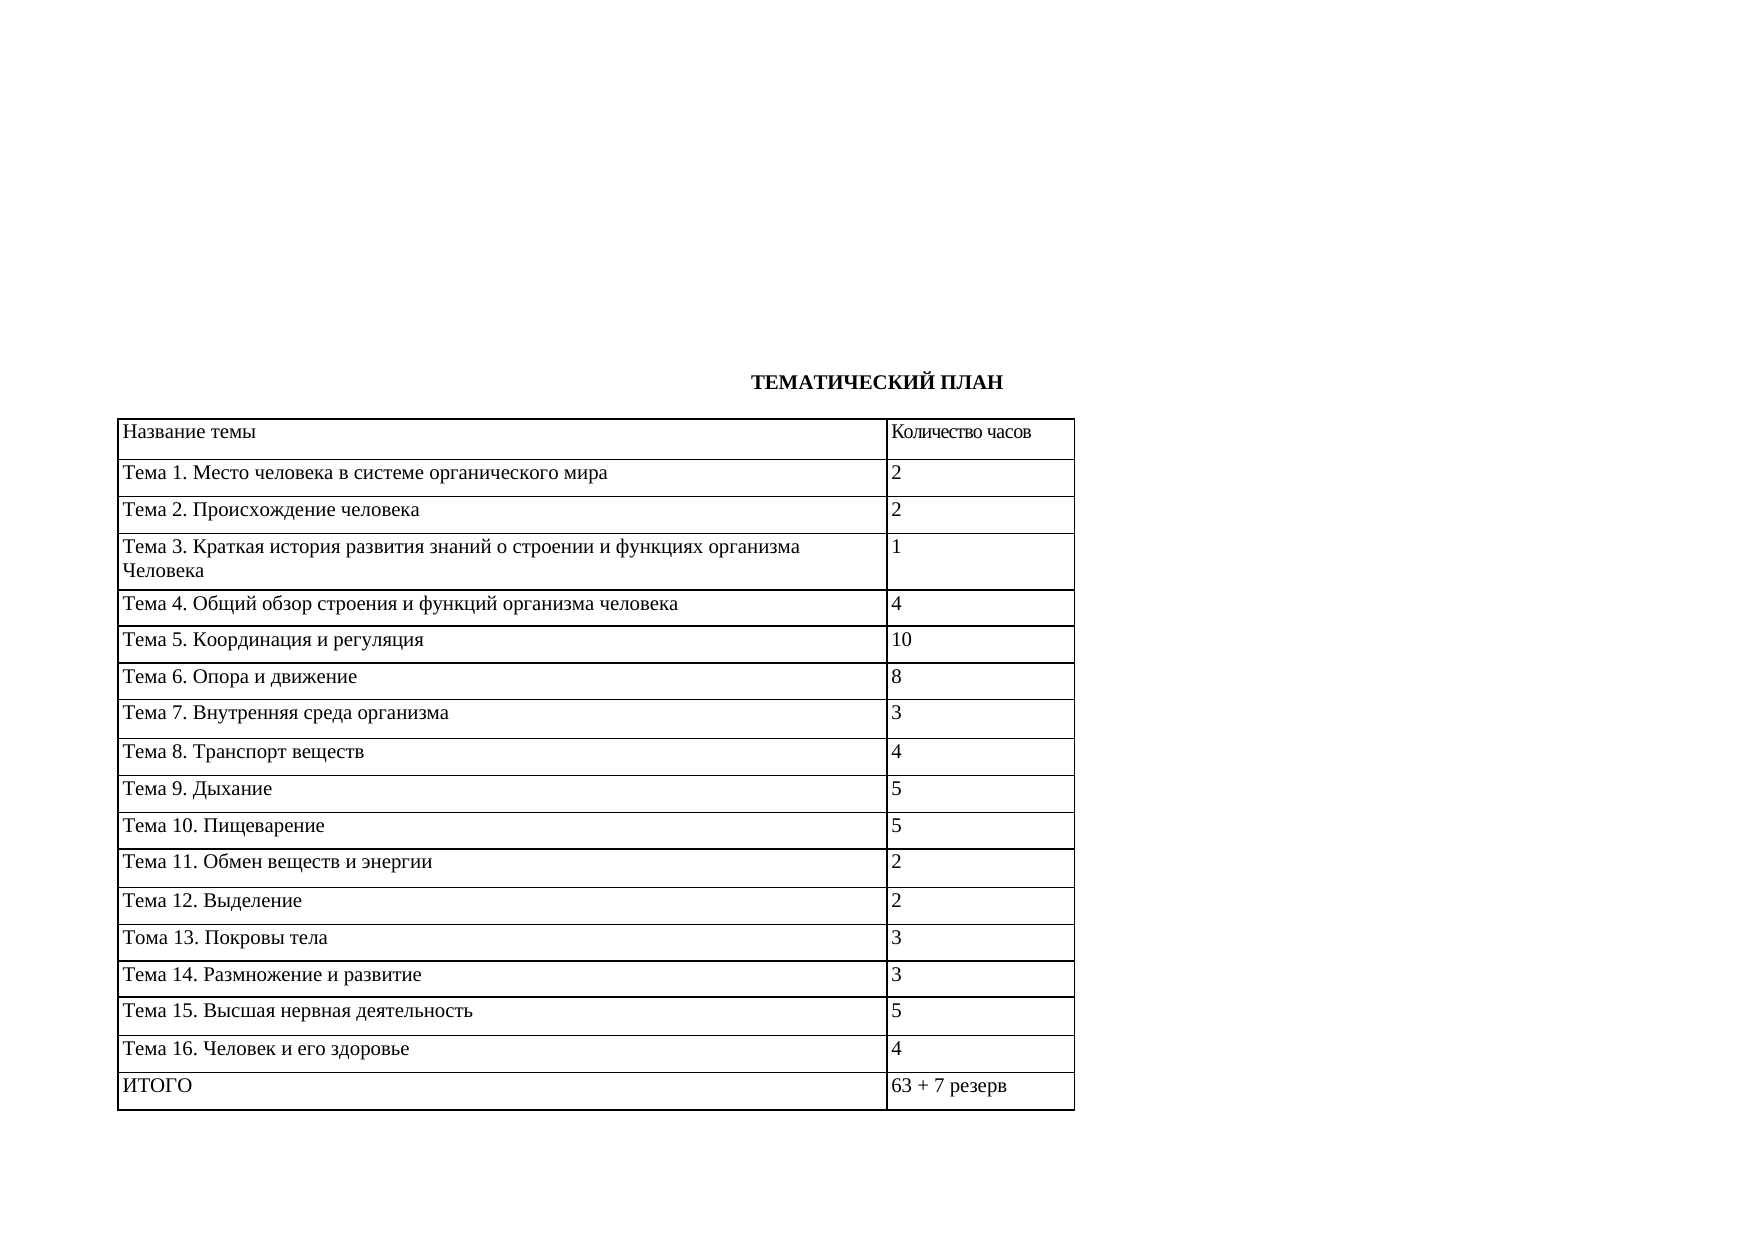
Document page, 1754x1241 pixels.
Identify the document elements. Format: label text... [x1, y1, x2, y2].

table_cell 1 [888, 534, 1074, 589]
table_cell 2 [888, 460, 1074, 496]
table_cell Тема 7. Внутренняя среда организма [119, 700, 886, 738]
table_cell Тема 6. Опора и движение [119, 664, 886, 699]
table_cell 4 [888, 591, 1074, 625]
table_cell 10 [888, 627, 1074, 662]
table_cell Тема 5. Координация и регуляция [119, 627, 886, 662]
table_cell Тема 3. Краткая история развития знаний о строении и функциях организма Человека [119, 534, 886, 589]
table_cell 3 [888, 925, 1074, 960]
table_cell Тема 12. Выделение [119, 888, 886, 923]
table_cell 63 + 7 резерв [888, 1073, 1074, 1109]
table_cell 5 [888, 813, 1074, 848]
table_cell Тема 2. Происхождение человека [119, 497, 886, 533]
table_cell Тема 8. Транспорт веществ [119, 739, 886, 775]
text ТЕМАТИЧЕСКИЙ ПЛАН [118, 370, 1636, 394]
table_cell Тема 10. Пищеварение [119, 813, 886, 848]
table_cell Тема 11. Обмен веществ и энергии [119, 850, 886, 887]
table_cell 8 [888, 664, 1074, 699]
table_cell Тема 16. Человек и его здоровье [119, 1036, 886, 1071]
table_header Количество часов [888, 420, 1074, 458]
table_header Название темы [119, 420, 886, 458]
table_cell 5 [888, 776, 1074, 812]
table_cell 4 [888, 1036, 1074, 1071]
table_cell 2 [888, 497, 1074, 533]
table_cell 5 [888, 998, 1074, 1035]
table_cell Тома 13. Покровы тела [119, 925, 886, 960]
table_cell Тема 15. Высшая нервная деятельность [119, 998, 886, 1035]
table_cell 2 [888, 888, 1074, 923]
table_cell Тема 9. Дыхание [119, 776, 886, 812]
table_cell ИТОГО [119, 1073, 886, 1109]
table_cell 3 [888, 962, 1074, 996]
table_cell Тема 1. Место человека в системе органического мира [119, 460, 886, 496]
table_cell Тема 14. Размножение и развитие [119, 962, 886, 996]
table_cell 4 [888, 739, 1074, 775]
table_cell 2 [888, 850, 1074, 887]
table_cell Тема 4. Общий обзор строения и функций организма человека [119, 591, 886, 625]
table_cell 3 [888, 700, 1074, 738]
